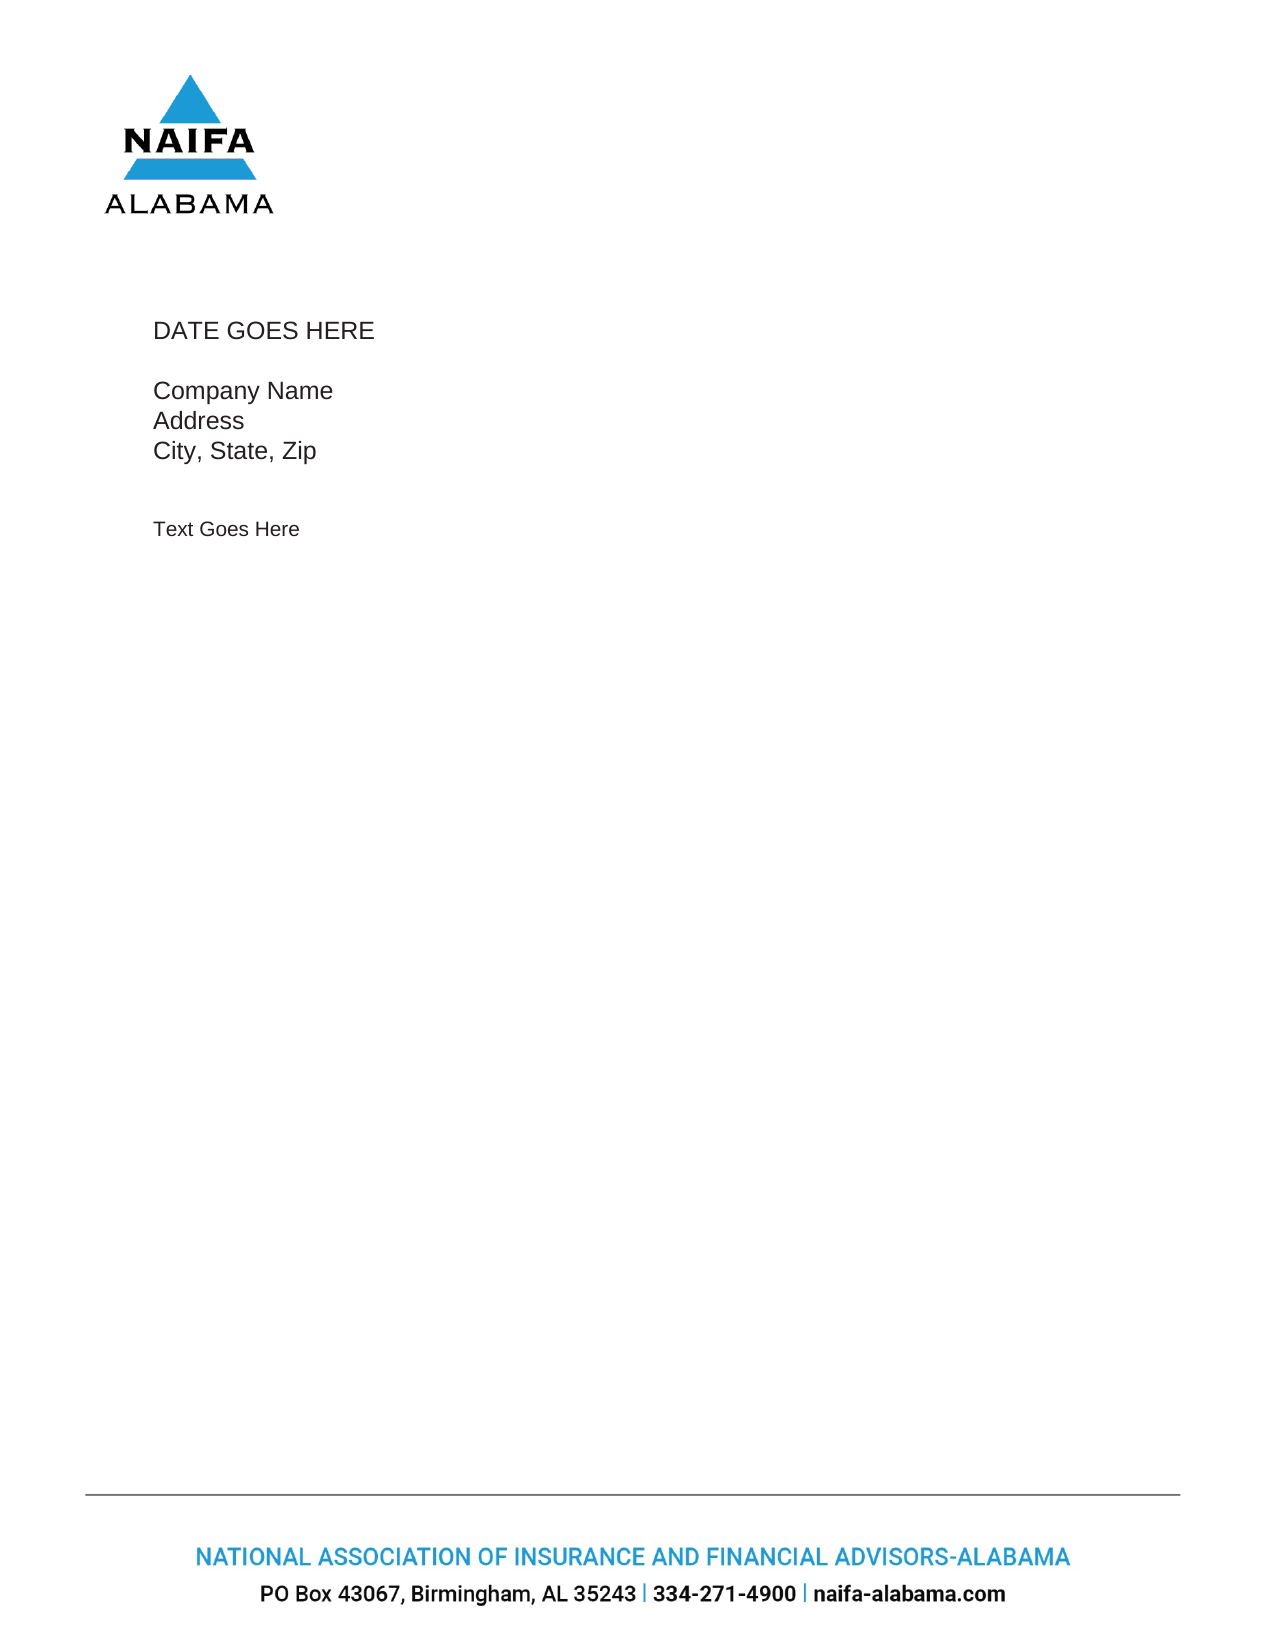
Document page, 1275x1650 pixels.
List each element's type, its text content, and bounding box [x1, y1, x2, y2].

text City, State, Zip [153, 436, 1135, 464]
picture [85, 1483, 1181, 1625]
subtitle DATE GOES HERE [153, 316, 1135, 345]
text Text Goes Here [153, 517, 1087, 541]
picture [104, 75, 274, 214]
text Company Name Address [153, 376, 336, 434]
